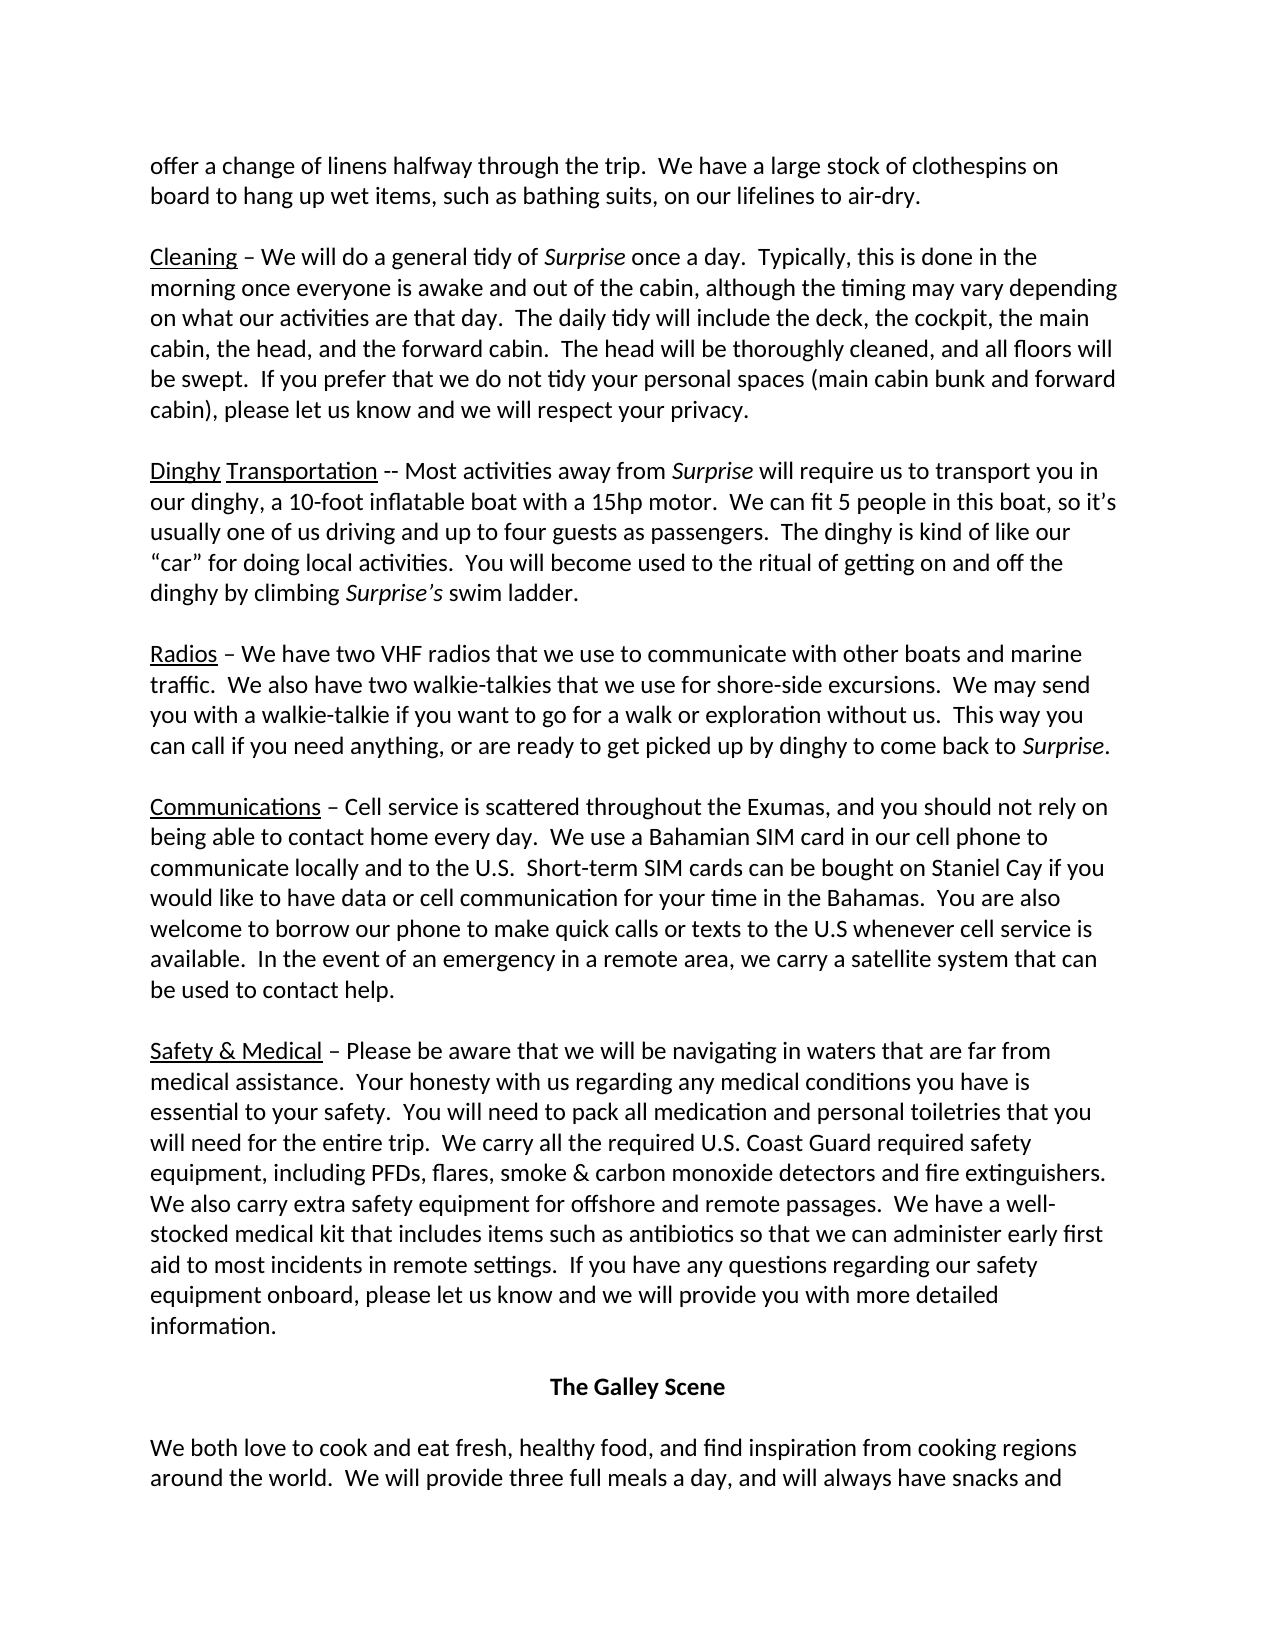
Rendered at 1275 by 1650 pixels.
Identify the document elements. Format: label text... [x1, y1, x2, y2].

text Safety & Medical – Please be aware that we will be navigating in waters that are far from medical assistance. Your honesty with us regarding any medical conditions you have is essential to your safety. You will need to pack all medication and personal toiletries that you will need for the entire trip. We carry all the required U.S. Coast Guard required safety equipment, including PFDs, flares, smoke & carbon monoxide detectors and fire extinguishers. We also carry extra safety equipment for offshore and remote passages. We have a well-stocked medical kit that includes items such as antibiotics so that we can administer early first aid to most incidents in remote settings. If you have any questions regarding our safety equipment onboard, please let us know and we will provide you with more detailed information. [150, 1035, 1125, 1340]
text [150, 150, 1125, 211]
text Radios – We have two VHF radios that we use to communicate with other boats and marine traffic. We also have two walkie-talkies that we use for shore-side excursions. We may send you with a walkie-talkie if you want to go for a walk or exploration without us. This way you can call if you need anything, or are ready to get picked up by dinghy to come back to Surprise. [150, 638, 1125, 760]
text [150, 1432, 1125, 1493]
text Cleaning – We will do a general tidy of Surprise once a day. Typically, this is done in the morning once everyone is awake and out of the cabin, although the timing may vary depending on what our activities are that day. The daily tidy will include the deck, the cockpit, the main cabin, the head, and the forward cabin. The head will be thoroughly cleaned, and all floors will be swept. If you prefer that we do not tidy your personal spaces (main cabin bunk and forward cabin), please let us know and we will respect your privacy. [150, 242, 1125, 425]
text The Galley Scene [150, 1371, 1125, 1401]
text Dinghy Transportation -- Most activities away from Surprise will require us to transport you in our dinghy, a 10-foot inflatable boat with a 15hp motor. We can fit 5 people in this boat, so it’s usually one of us driving and up to four guests as passengers. The dinghy is kind of like our “car” for doing local activities. You will become used to the ritual of getting on and off the dinghy by climbing Surprise’s swim ladder. [150, 455, 1125, 608]
text Communications – Cell service is scattered throughout the Exumas, and you should not rely on being able to contact home every day. We use a Bahamian SIM card in our cell phone to communicate locally and to the U.S. Short-term SIM cards can be bought on Staniel Cay if you would like to have data or cell communication for your time in the Bahamas. You are also welcome to borrow our phone to make quick calls or texts to the U.S whenever cell service is available. In the event of an emergency in a remote area, we carry a satellite system that can be used to contact help. [150, 791, 1125, 1004]
